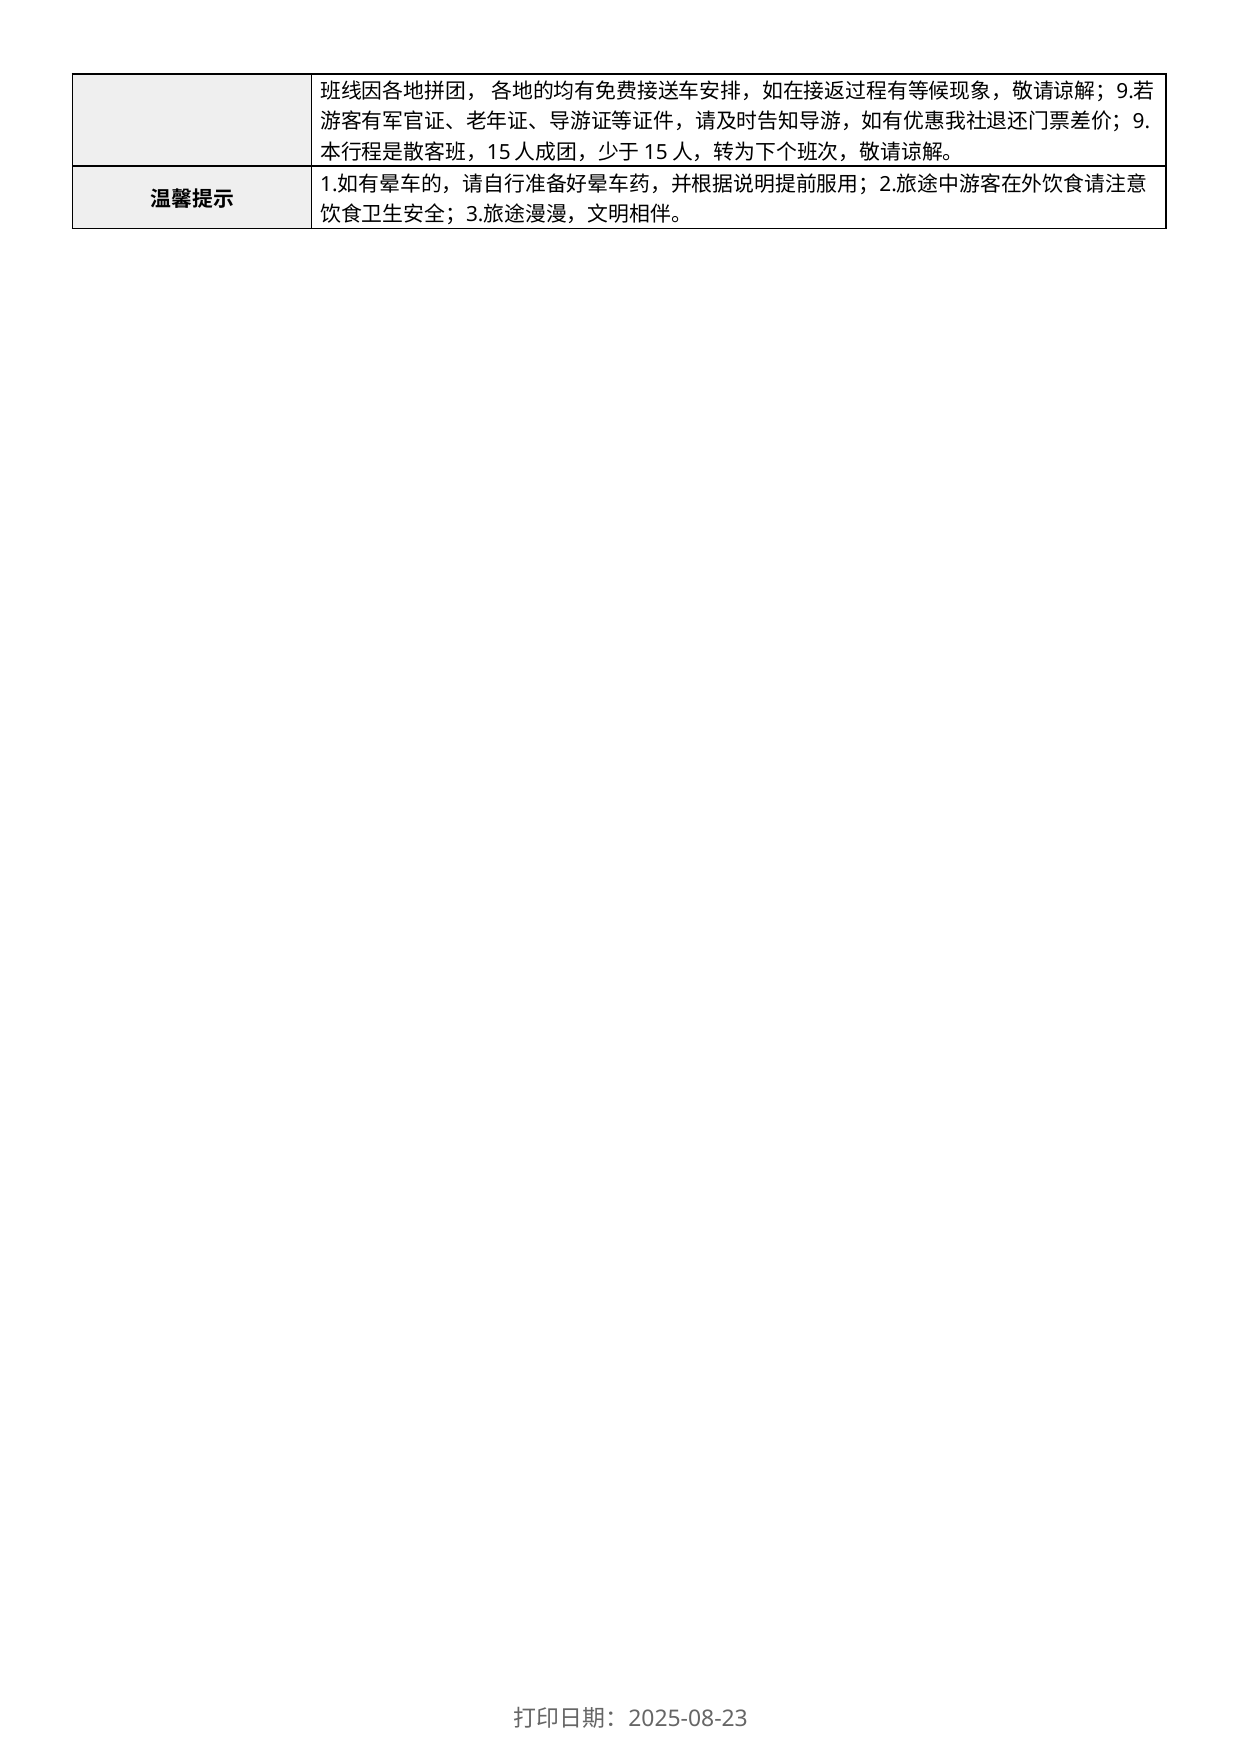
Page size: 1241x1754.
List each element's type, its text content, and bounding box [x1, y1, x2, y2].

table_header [312, 75, 1165, 165]
table_header 预订须知 [73, 75, 311, 165]
table_cell 1.如有晕车的，请自行准备好晕车药，并根据说明提前服用； [312, 167, 1165, 228]
table_cell 温馨提示 [73, 167, 311, 228]
